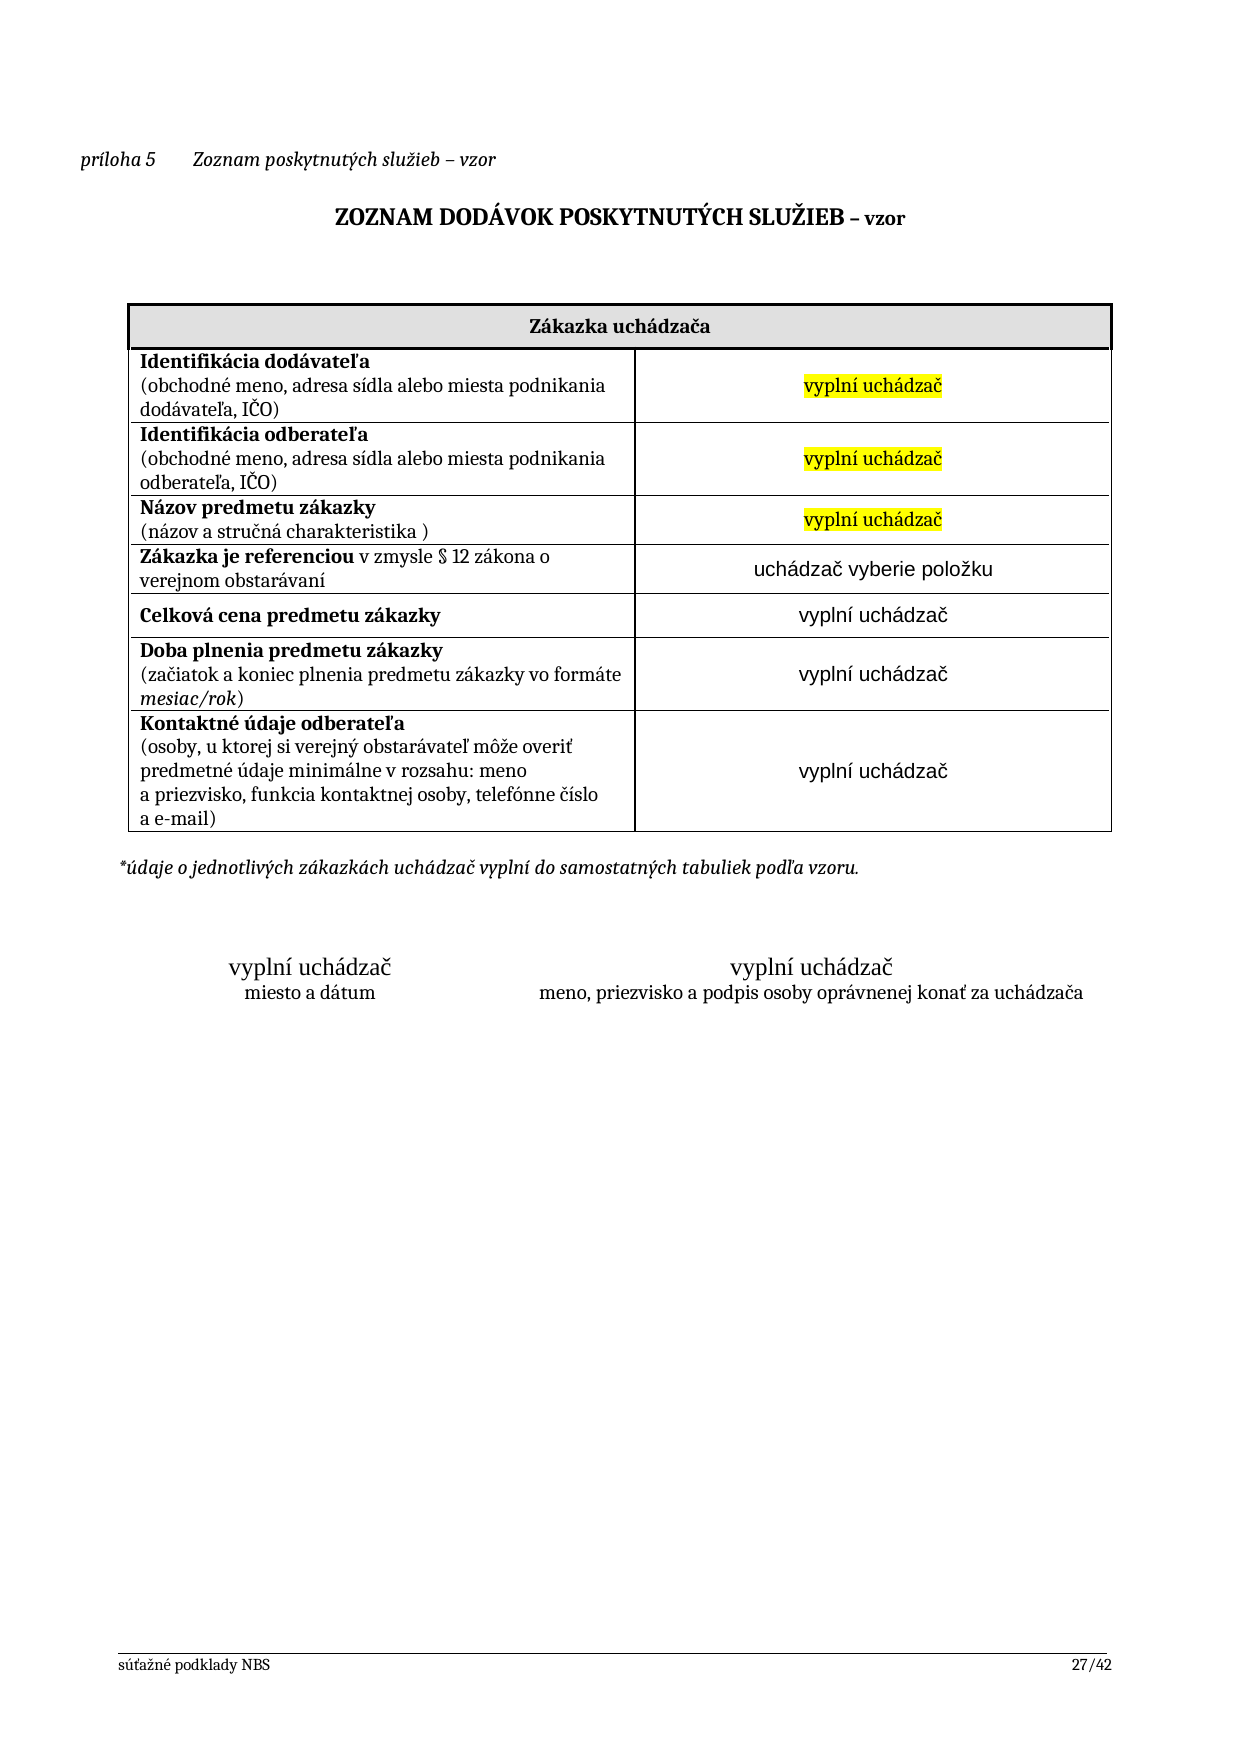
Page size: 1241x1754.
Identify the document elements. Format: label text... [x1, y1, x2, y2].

table_cell Doba plnenia predmetu zákazky (začiatok a koniec plnenia predmetu zákazky vo formáte mesiac/rok) [129, 637, 634, 710]
text *údaje o jednotlivých zákazkách uchádzač vyplní do samostatných tabuliek podľa vzoru. [118, 856, 1122, 880]
table_cell Kontaktné údaje odberateľa (osoby, u ktorej si verejný obstarávateľ môže overiť predmetné údaje minimálne v rozsahu: meno a priezvisko, funkcia kontaktnej osoby, telefónne číslo a e-mail) [129, 710, 634, 831]
table_cell Názov predmetu zákazky (názov a stručná charakteristika ) [129, 495, 634, 543]
table_cell Celková cena predmetu zákazky [129, 593, 634, 637]
table_cell Identifikácia odberateľa (obchodné meno, adresa sídla alebo miesta podnikania odberateľa, IČO) [129, 422, 634, 494]
table_cell meno, priezvisko a podpis osoby oprávnenej konať za uchádzača [501, 981, 1121, 1004]
table_cell miesto a dátum [118, 981, 501, 1004]
text Zoznam poskytnutých služieb – vzor [155, 148, 1122, 172]
table_cell Zákazka je referenciou v zmysle § 12 zákona o verejnom obstarávaní [129, 544, 634, 592]
text ZOZNAM DODÁVOK POSKYTNUTÝCH SLUŽIEB – vzor [118, 203, 1122, 231]
table_header Zákazka uchádzača [130, 306, 1110, 347]
table_cell Identifikácia dodávateľa (obchodné meno, adresa sídla alebo miesta podnikania dodávateľa, IČO) [129, 347, 634, 422]
